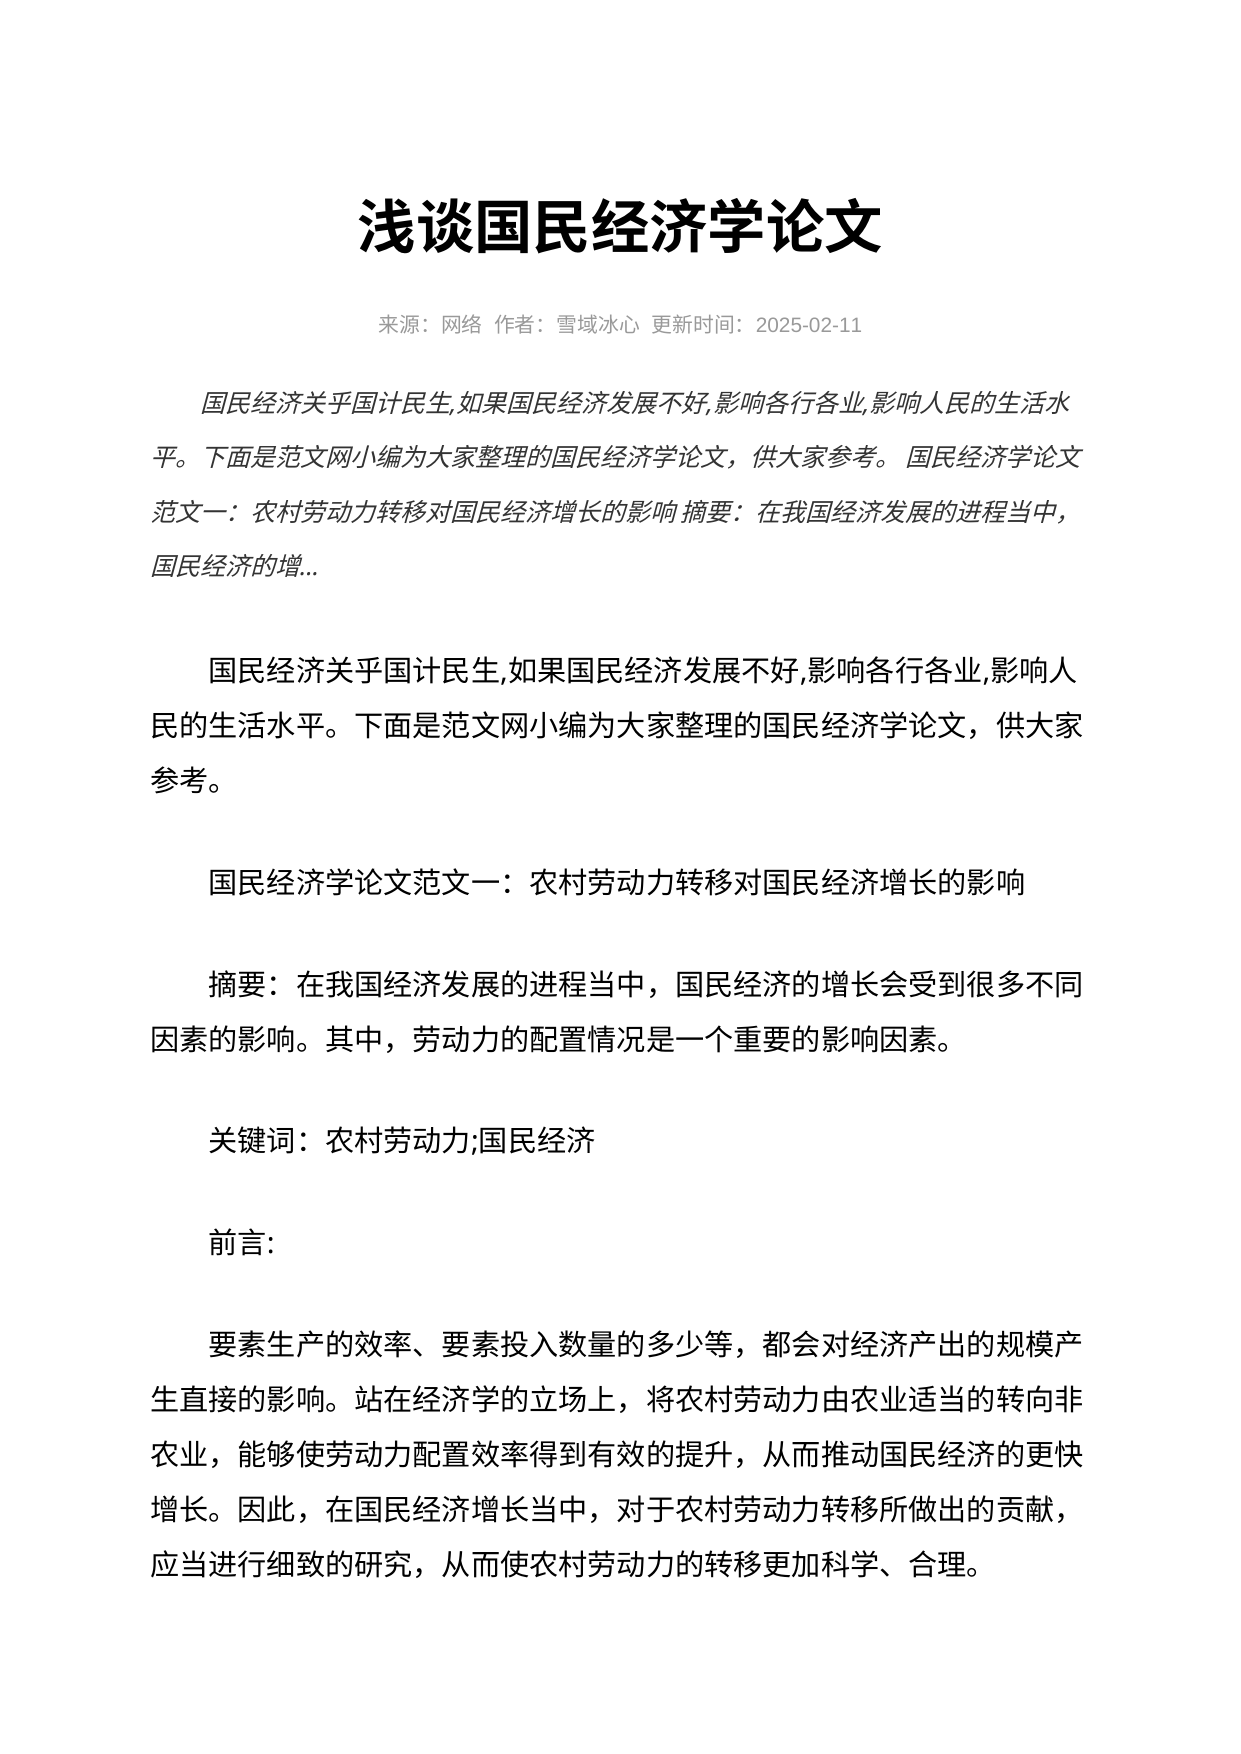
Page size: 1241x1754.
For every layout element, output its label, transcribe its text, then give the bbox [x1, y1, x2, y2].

text 要素生产的效率、要素投入数量的多少等，都会对经济产出的规模产生直接的影响。站在经济学的立场上，将农村劳动力由农业适当的转向非农业，能够使劳动力配置效率得到有效的提升，从而推动国民经济的更快增长。因此，在国民经济增长当中，对于农村劳动力转移所做出的贡献，应当进行细致的研究，从而使农村劳动力的转移更加科学、合理。 [150, 1322, 1090, 1584]
text 国民经济关乎国计民生,如果国民经济发展不好,影响各行各业,影响人民的生活水平。下面是范文网小编为大家整理的国民经济学论文，供大家参考。 [150, 648, 1090, 800]
text 前言: [150, 1220, 1090, 1262]
text 来源：网络 作者：雪域冰心 更新时间：2025-02-11 [150, 313, 1090, 337]
text 关键词：农村劳动力;国民经济 [150, 1118, 1090, 1160]
subtitle 浅谈国民经济学论文 [150, 181, 1090, 266]
text 国民经济学论文范文一：农村劳动力转移对国民经济增长的影响 [150, 859, 1090, 902]
text 摘要：在我国经济发展的进程当中，国民经济的增长会受到很多不同因素的影响。其中，劳动力的配置情况是一个重要的影响因素。 [150, 961, 1090, 1058]
text 国民经济关乎国计民生,如果国民经济发展不好,影响各行各业,影响人民的生活水平。下面是范文网小编为大家整理的国民经济学论文，供大家参考。 国民经济学论文范文一：农村劳动力转移对国民经济增长的影响 摘要：在我国经济发展的进程当中，国民经济的增... [150, 383, 1090, 583]
